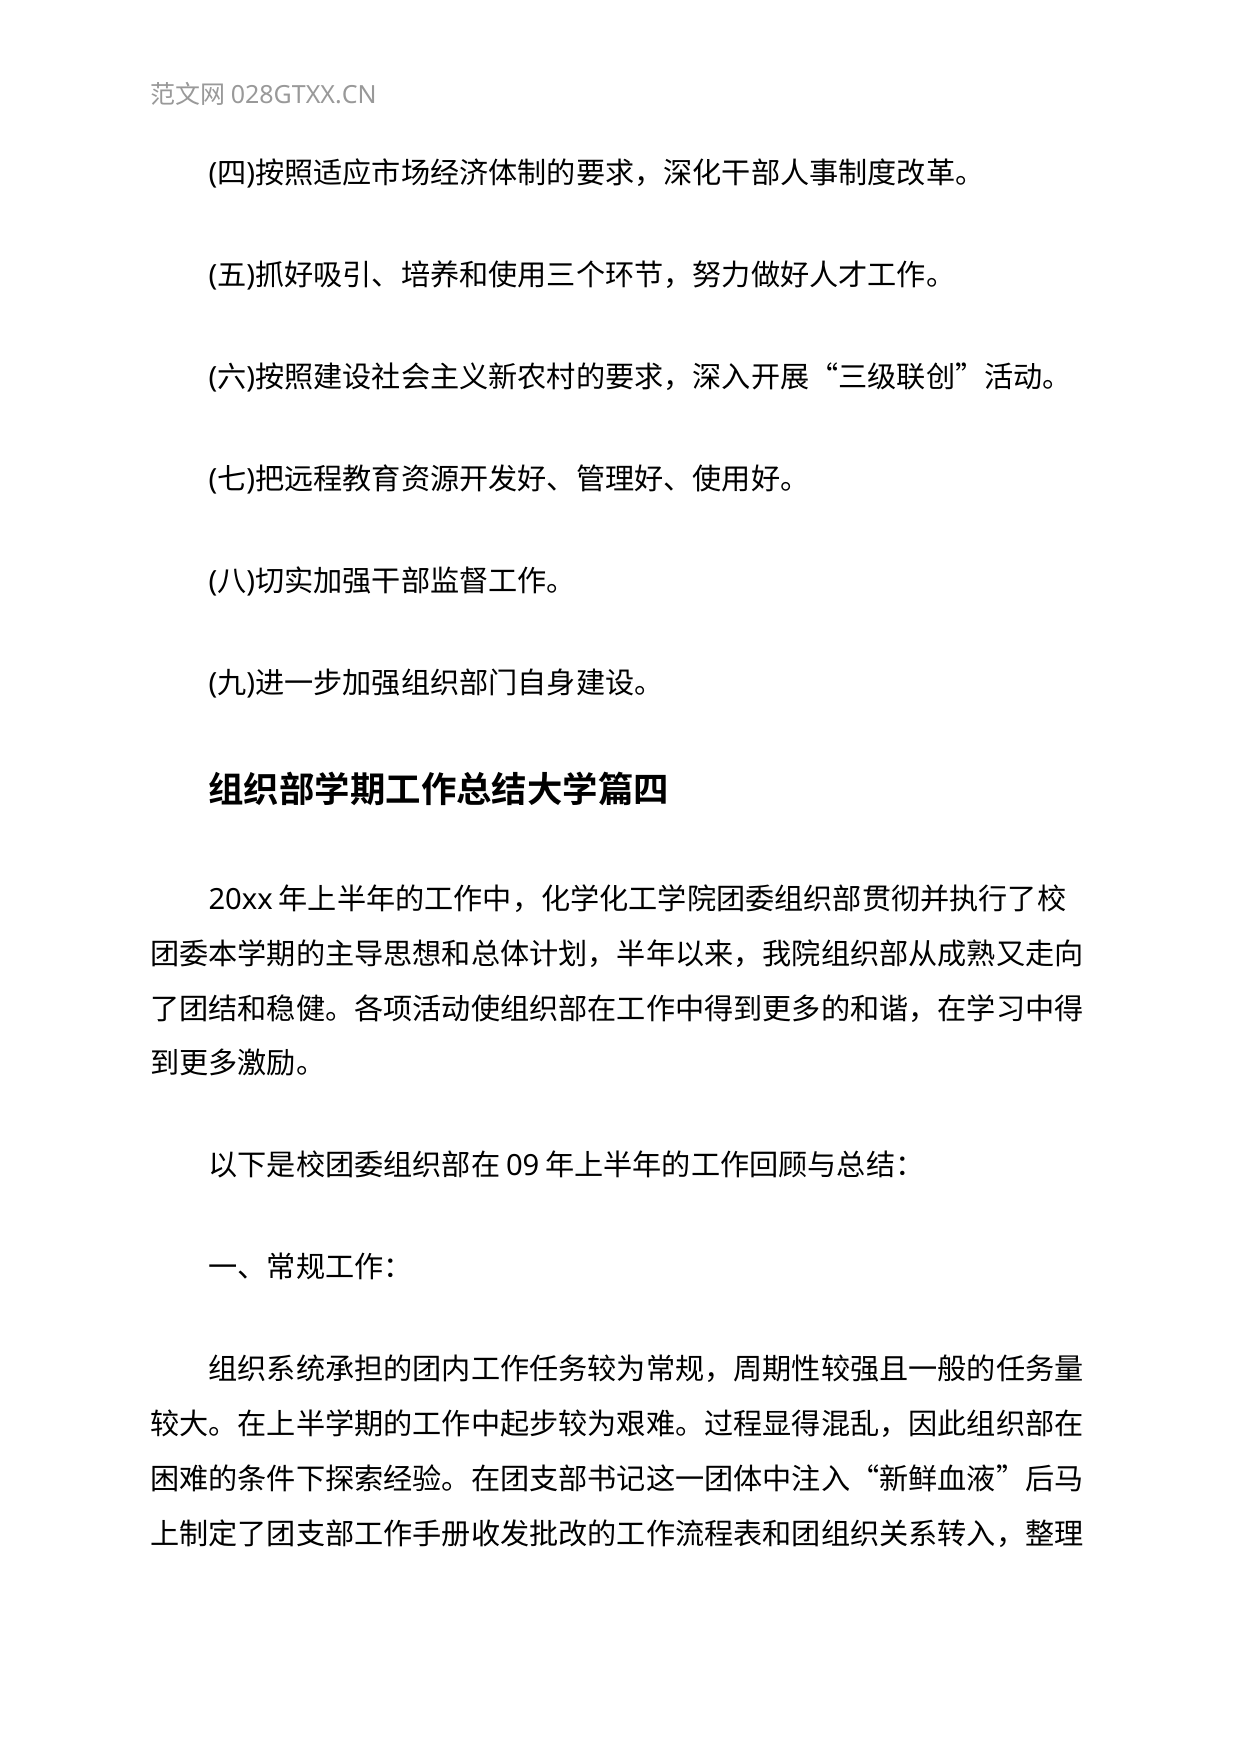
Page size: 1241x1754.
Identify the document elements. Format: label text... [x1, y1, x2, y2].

text (六)按照建设社会主义新农村的要求，深入开展“三级联创”活动。 [150, 354, 1090, 396]
text (九)进一步加强组织部门自身建设。 [150, 660, 1090, 702]
text (八)切实加强干部监督工作。 [150, 558, 1090, 600]
text 以下是校团委组织部在09年上半年的工作回顾与总结： [150, 1142, 1090, 1184]
text (四)按照适应市场经济体制的要求，深化干部人事制度改革。 [150, 150, 1090, 192]
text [150, 1346, 1090, 1553]
text (五)抓好吸引、培养和使用三个环节，努力做好人才工作。 [150, 252, 1090, 294]
text 一、常规工作： [150, 1244, 1090, 1286]
text 20xx年上半年的工作中，化学化工学院团委组织部贯彻并执行了校团委本学期的主导思想和总体计划，半年以来，我院组织部从成熟又走向了团结和稳健。各项活动使组织部在工作中得到更多的和谐，在学习中得到更多激励。 [150, 875, 1090, 1082]
text 组织部学期工作总结大学篇四 [150, 762, 1090, 813]
text (七)把远程教育资源开发好、管理好、使用好。 [150, 456, 1090, 498]
